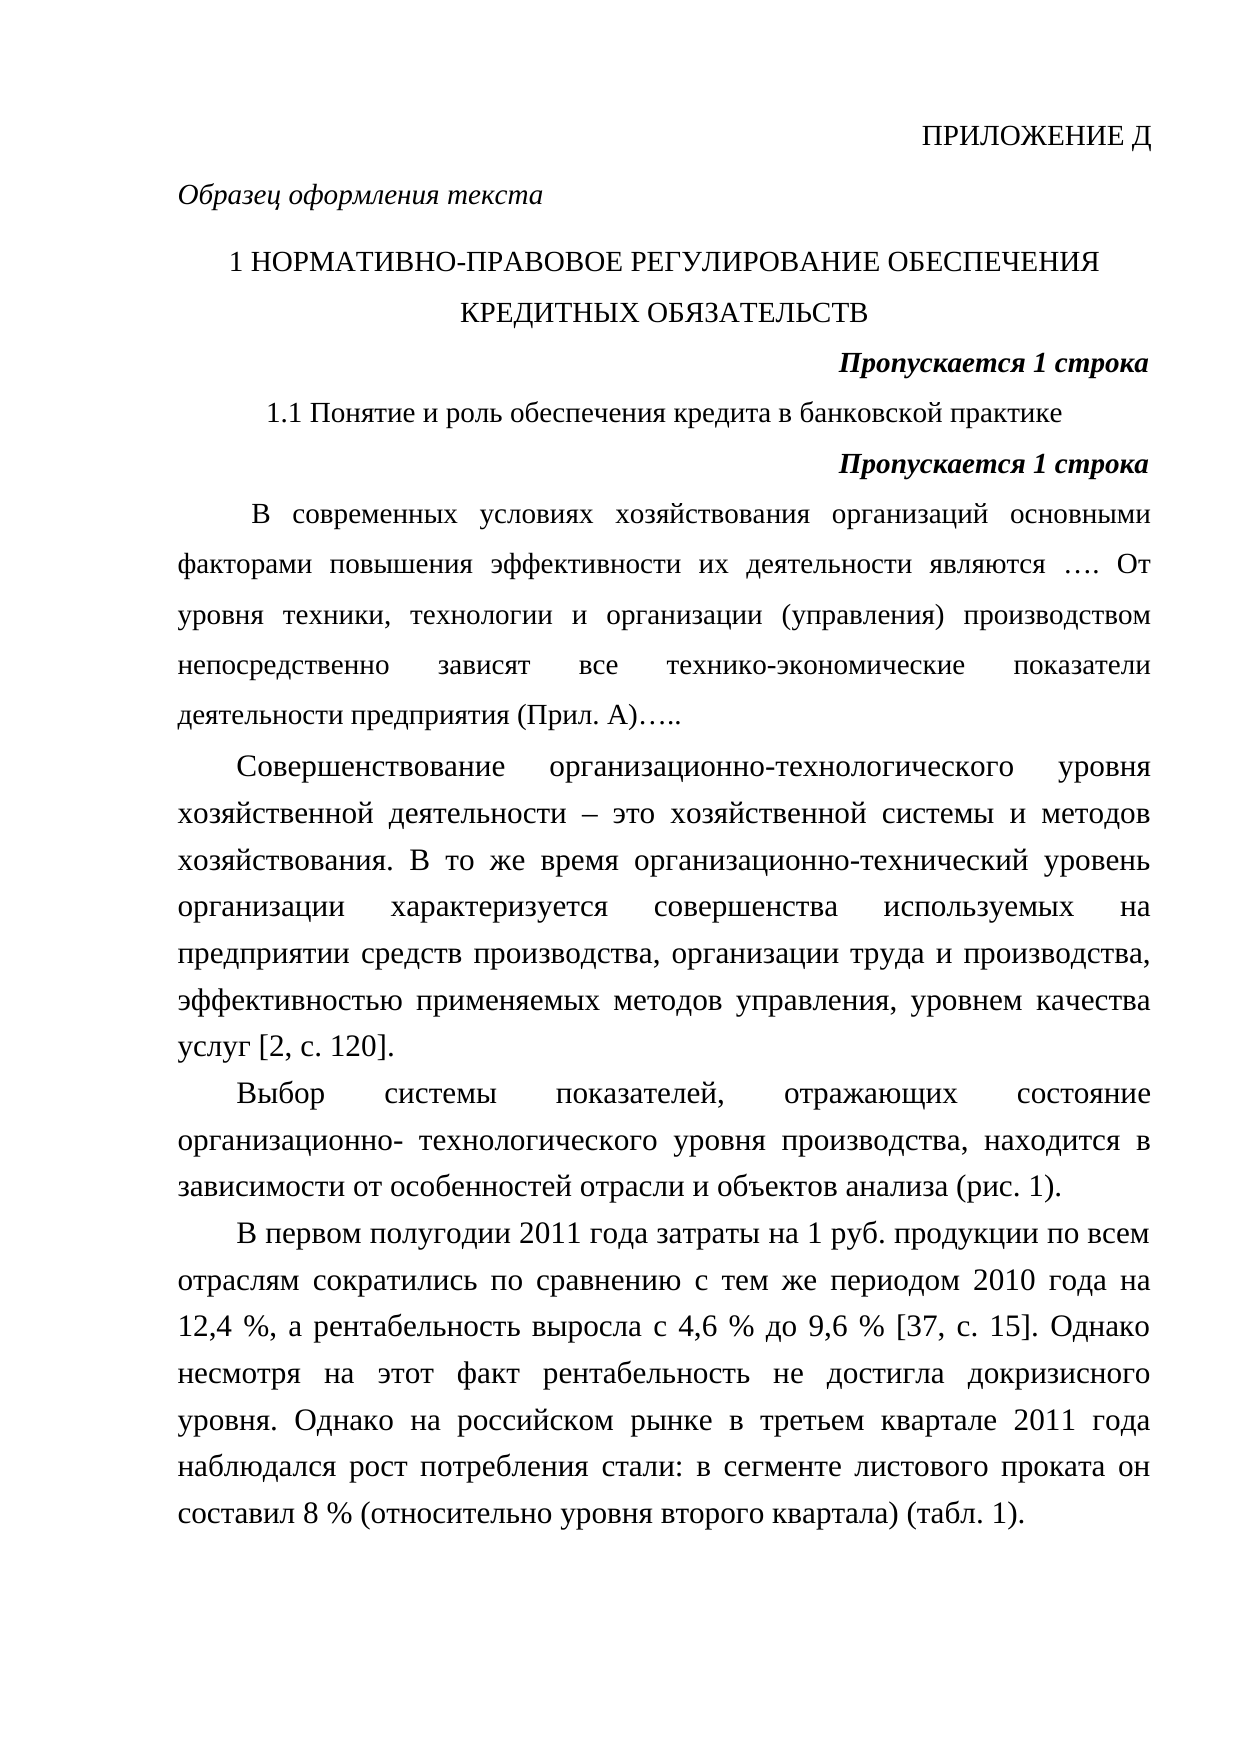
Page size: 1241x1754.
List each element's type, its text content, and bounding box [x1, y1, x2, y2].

text 1 НОРМАТИВНО-ПРАВОВОЕ РЕГУЛИРОВАНИЕ ОБЕСПЕЧЕНИЯ [177, 244, 1152, 278]
text Образец оформления текста [177, 177, 1152, 211]
text Совершенствование организационно-технологического уровня хозяйственной деятельности – это хозяйственной системы и методов хозяйствования. В то же время организационно-технический уровень организации характеризуется совершенства используемых на предприятии средств производства, организации труда и производства, эффективностью применяемых методов управления, уровнем качества услуг [2, c. 120]. [177, 748, 1152, 1064]
text Пропускается 1 строка [177, 345, 1152, 379]
text Выбор системы показателей, отражающих состояние организационно- технологического уровня производства, находится в зависимости от особенностей отрасли и объектов анализа (рис. 1). [177, 1074, 1152, 1204]
text КРЕДИТНЫХ ОБЯЗАТЕЛЬСТВ [177, 295, 1152, 328]
text В современных условиях хозяйствования организаций основными факторами повышения эффективности их деятельности являются …. От уровня техники, технологии и организации (управления) производством непосредственно зависят все технико-экономические показатели деятельности предприятия (Прил. А)….. [177, 496, 1152, 731]
text Пропускается 1 строка [177, 446, 1152, 479]
text 1.1 Понятие и роль обеспечения кредита в банковской практике [177, 396, 1152, 429]
text ПРИЛОЖЕНИЕ Д [177, 118, 1152, 152]
text В первом полугодии 2011 года затраты на 1 руб. продукции по всем отраслям сократились по сравнению с тем же периодом 2010 года на 12,4 %, а рентабельность выросла с 4,6 % до 9,6 % [37, с. 15]. Однако несмотря на этот факт рентабельность не достигла докризисного уровня. Однако на российском рынке в третьем квартале 2011 года наблюдался рост потребления стали: в сегменте листового проката он составил 8 % (относительно уровня второго квартала) (табл. 1). [177, 1214, 1152, 1530]
